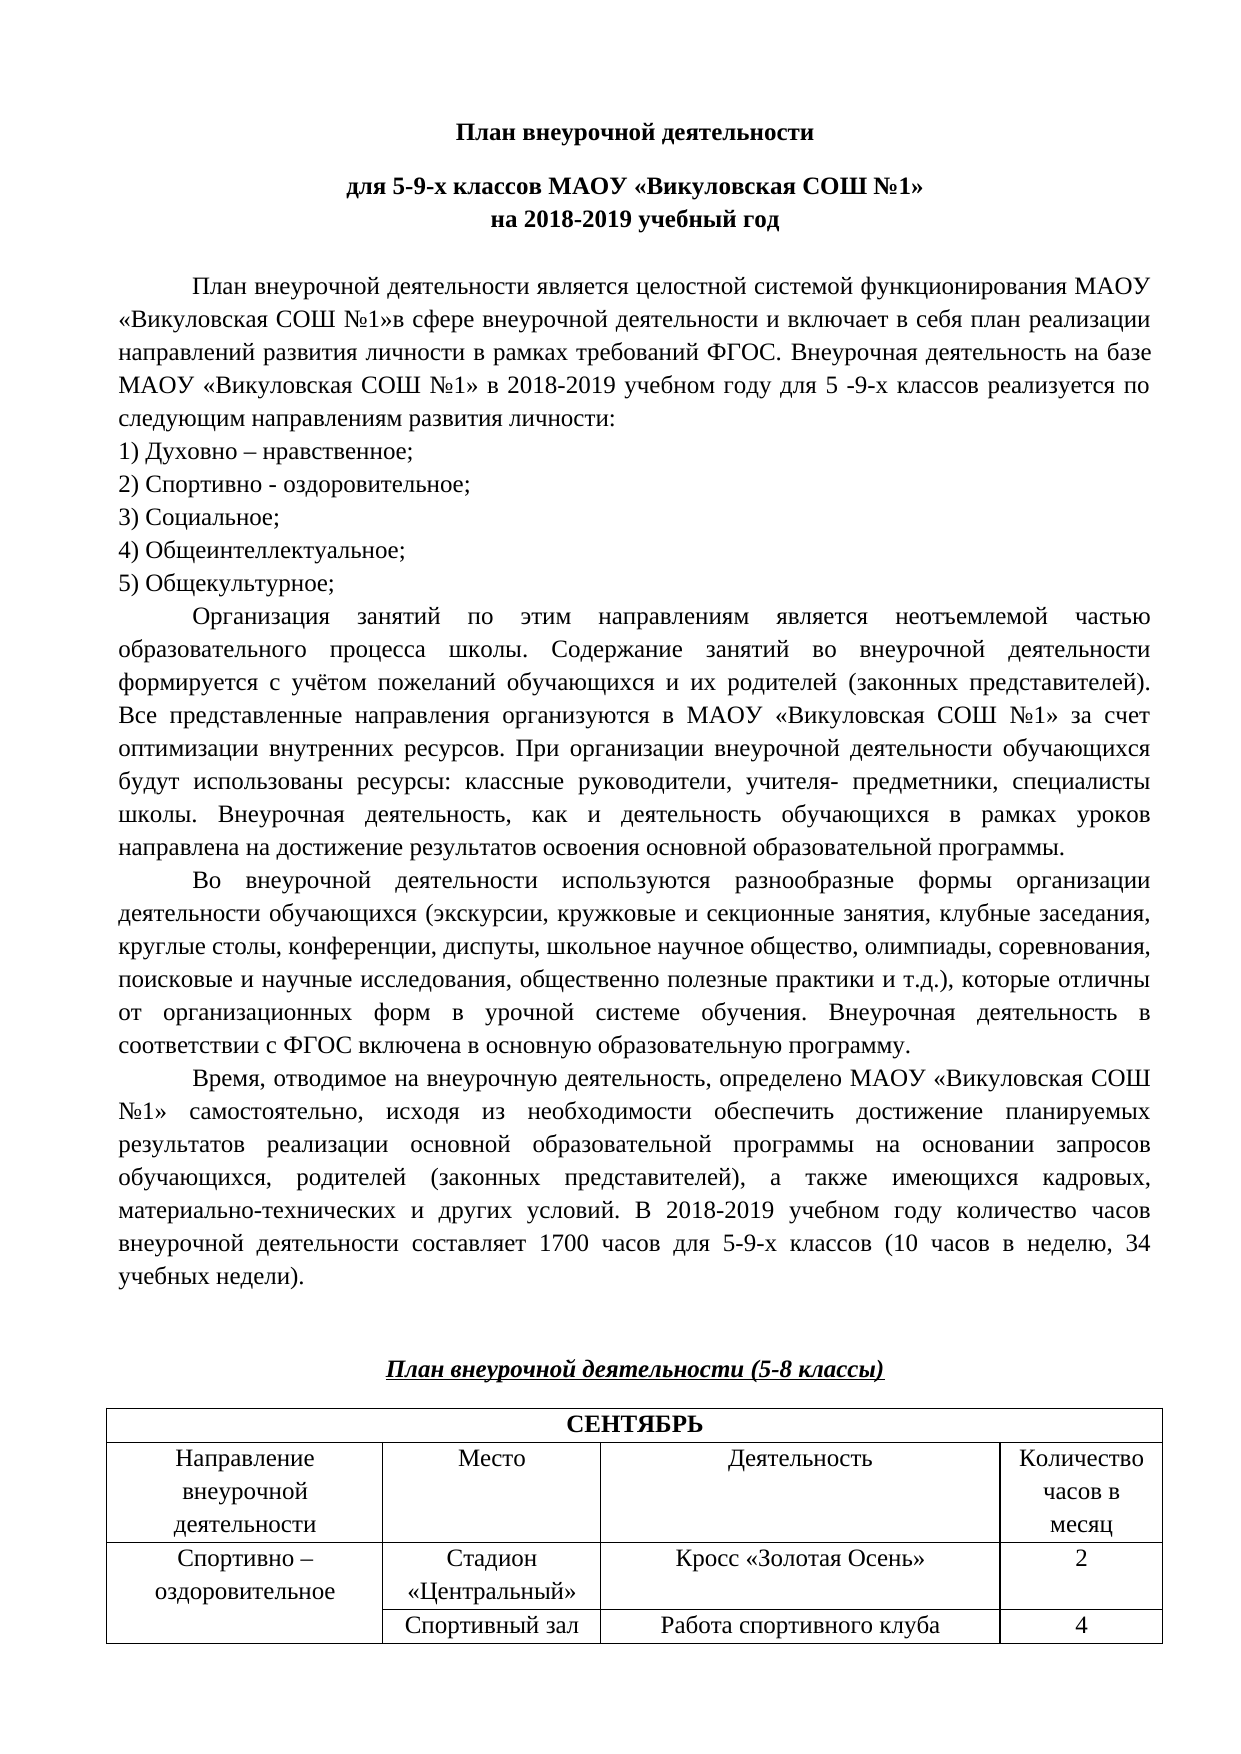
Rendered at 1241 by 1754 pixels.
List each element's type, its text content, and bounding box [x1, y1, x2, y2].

table_cell Направление внеурочной деятельности [107, 1443, 382, 1542]
text Время, отводимое на внеурочную деятельность, определено МАОУ «Викуловская СОШ №1» самостоятельно, исходя из необходимости обеспечить достижение планируемых результатов реализации основной образовательной программы на основании запросов обучающихся, родителей (законных представителей), а также имеющихся кадровых, материально-технических и других условий. В 2018-2019 учебном году количество часов внеурочной деятельности составляет 1700 часов для 5-9-х классов (10 часов в неделю, 34 учебных недели). [118, 1063, 1152, 1290]
table_cell Кросс «Золотая Осень» [601, 1543, 999, 1609]
table_cell 2 [1001, 1543, 1162, 1609]
text 2) Спортивно - оздоровительное; [118, 469, 1152, 498]
text План внеурочной деятельности является целостной системой функционирования МАОУ «Викуловская СОШ №1»в сфере внеурочной деятельности и включает в себя план реализации направлений развития личности в рамках требований ФГОС. Внеурочная деятельность на базе МАОУ «Викуловская СОШ №1» в 2018-2019 учебном году для 5 -9-х классов реализуется по следующим направлениям развития личности: [118, 271, 1152, 432]
table_cell Работа спортивного клуба [601, 1610, 999, 1643]
table_cell Спортивный зал [383, 1610, 600, 1643]
table_cell Количество часов в месяц [1001, 1443, 1162, 1542]
text Во внеурочной деятельности используются разнообразные формы организации деятельности обучающихся (экскурсии, кружковые и секционные занятия, клубные заседания, круглые столы, конференции, диспуты, школьное научное общество, олимпиады, соревнования, поисковые и научные исследования, общественно полезные практики и т.д.), которые отличны от организационных форм в урочной системе обучения. Внеурочная деятельность в соответствии с ФГОС включена в основную образовательную программу. [118, 865, 1152, 1059]
table_cell Стадион «Центральный» [383, 1543, 600, 1609]
table_cell Деятельность [601, 1443, 999, 1542]
text 5) Общекультурное; [118, 568, 1152, 597]
text Организация занятий по этим направлениям является неотъемлемой частью образовательного процесса школы. Содержание занятий во внеурочной деятельности формируется с учётом пожеланий обучающихся и их родителей (законных представителей). Все представленные направления организуются в МАОУ «Викуловская СОШ №1» за счет оптимизации внутренних ресурсов. При организации внеурочной деятельности обучающихся будут использованы ресурсы: классные руководители, учителя- предметники, специалисты школы. Внеурочная деятельность, как и деятельность обучающихся в рамках уроков направлена на достижение результатов освоения основной образовательной программы. [118, 601, 1152, 861]
text для 5-9-х классов МАОУ «Викуловская СОШ №1» [118, 171, 1152, 200]
table_cell 4 [1001, 1610, 1162, 1643]
text План внеурочной деятельности [118, 117, 1152, 146]
text на 2018-2019 учебный год [118, 204, 1152, 233]
text 1) Духовно – нравственное; [118, 436, 1152, 465]
table_header СЕНТЯБРЬ [107, 1409, 1162, 1442]
text План внеурочной деятельности (5-8 классы) [118, 1354, 1152, 1383]
table_cell Место [383, 1443, 600, 1542]
text 3) Социальное; [118, 502, 1152, 531]
text 4) Общеинтеллектуальное; [118, 535, 1152, 564]
table_cell Спортивно – оздоровительное [107, 1543, 382, 1643]
